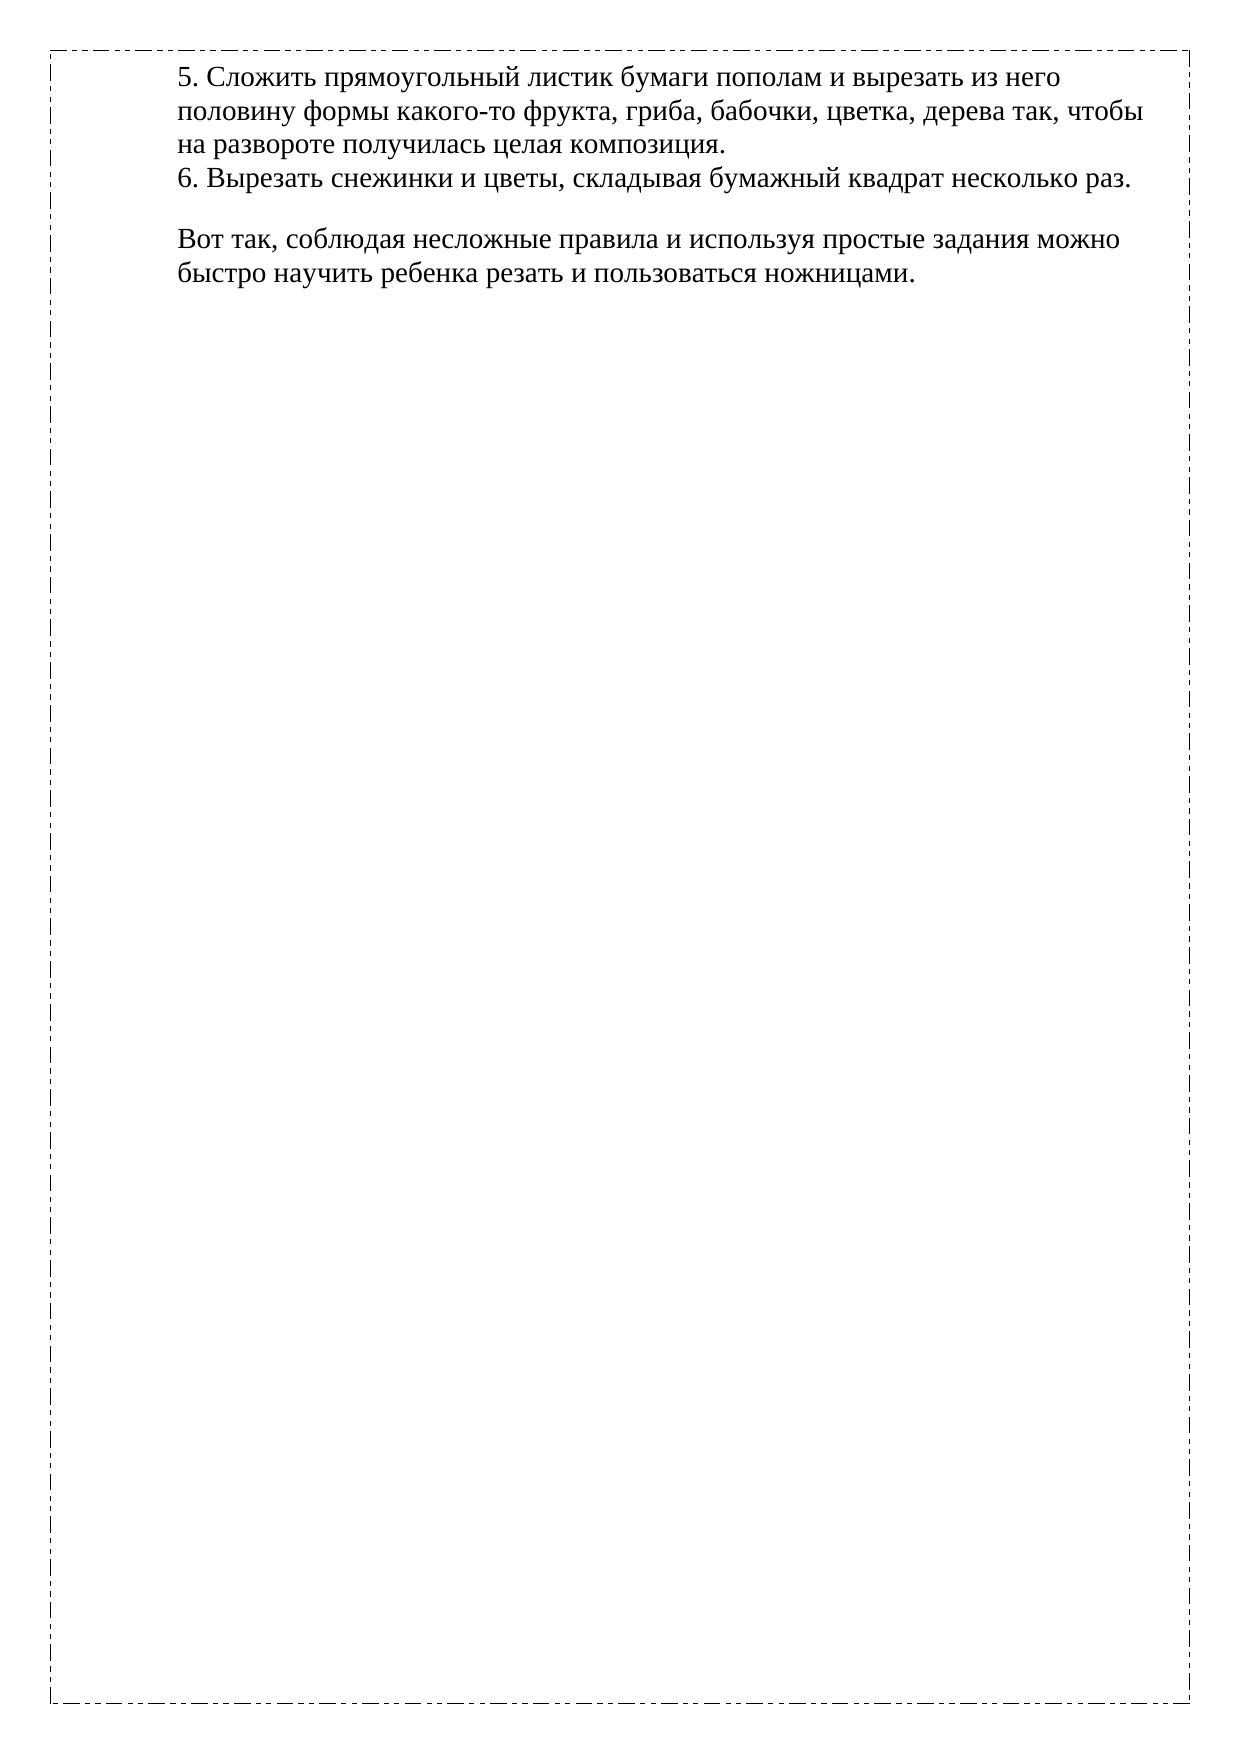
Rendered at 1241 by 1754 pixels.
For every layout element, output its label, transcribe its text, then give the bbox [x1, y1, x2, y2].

text Вот так, соблюдая несложные правила и используя простые задания можно быстро научить ребенка резать и пользоваться ножницами. [177, 221, 1152, 288]
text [177, 59, 1152, 193]
